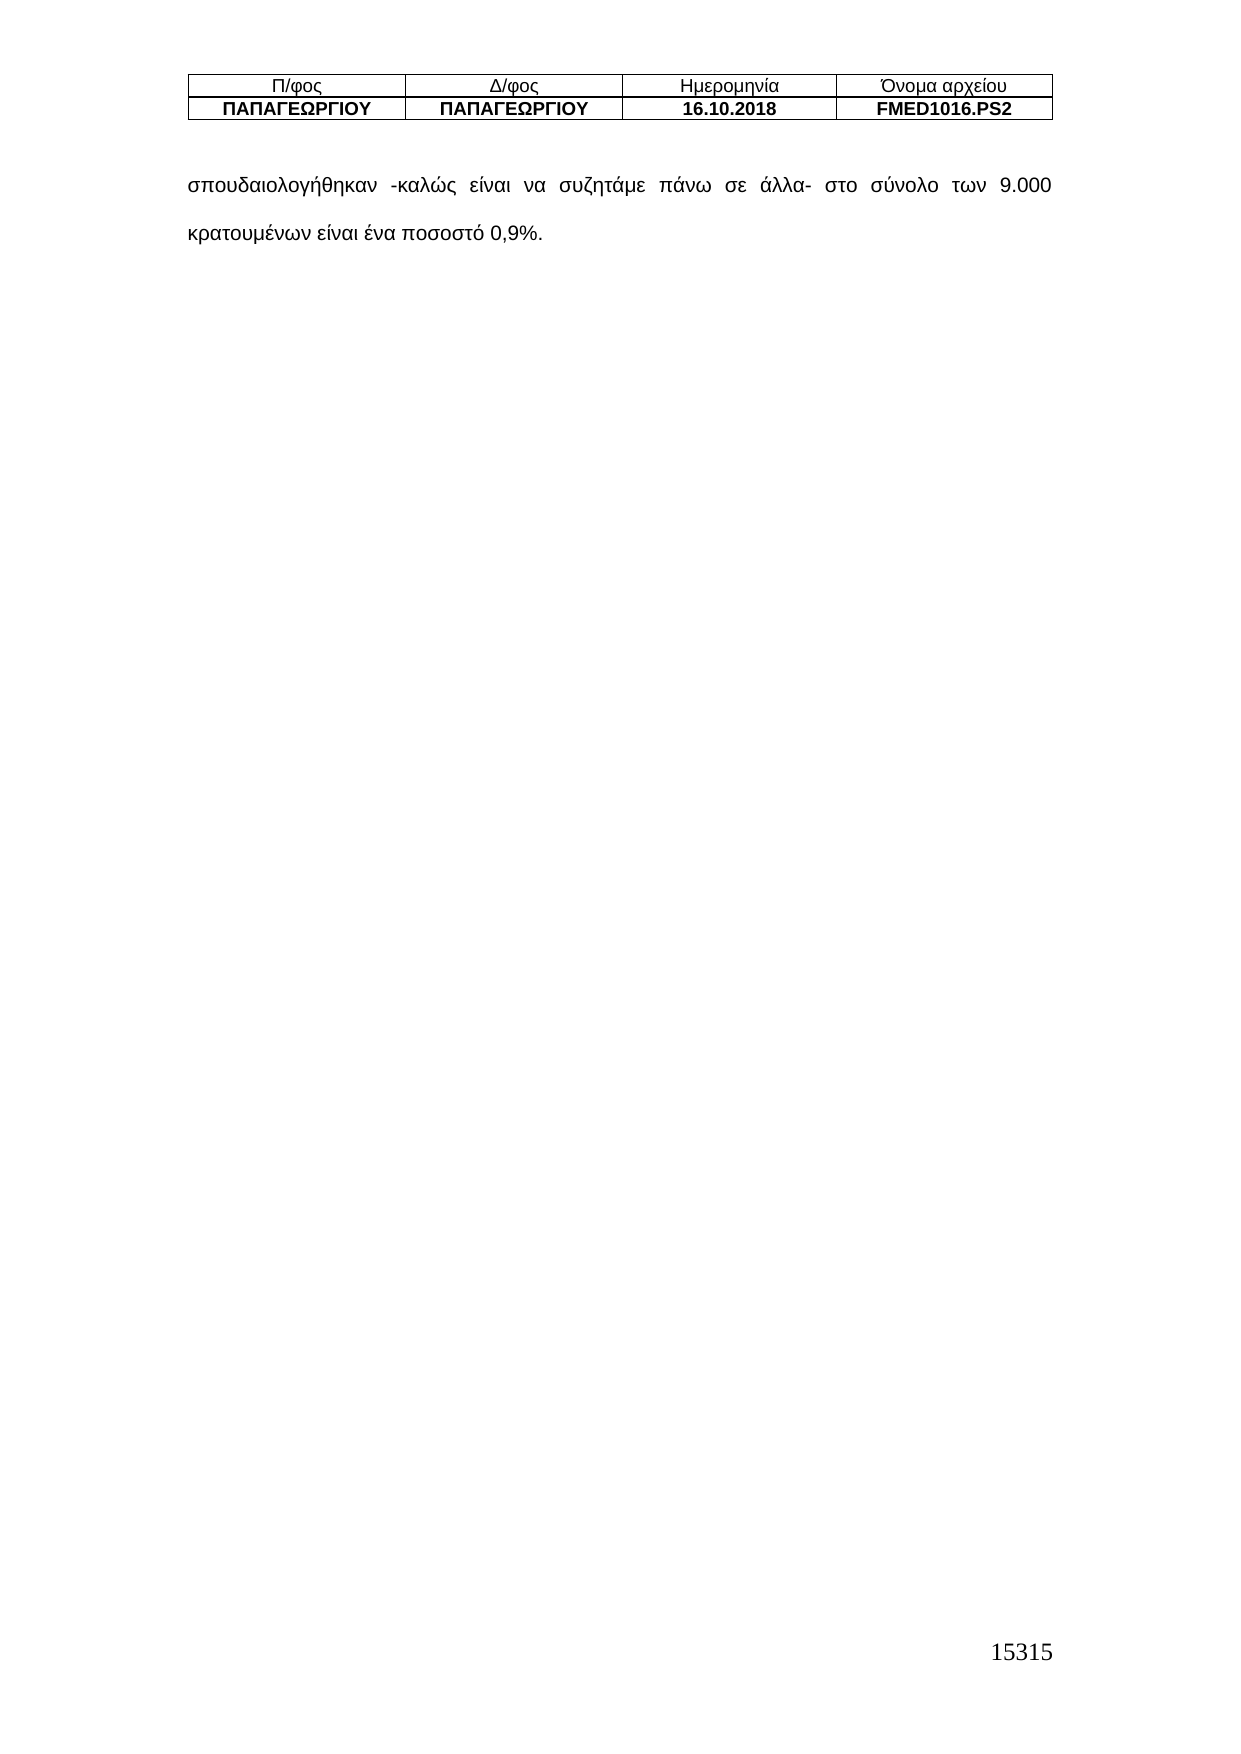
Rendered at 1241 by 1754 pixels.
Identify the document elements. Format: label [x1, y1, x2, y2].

text [187, 173, 1053, 244]
